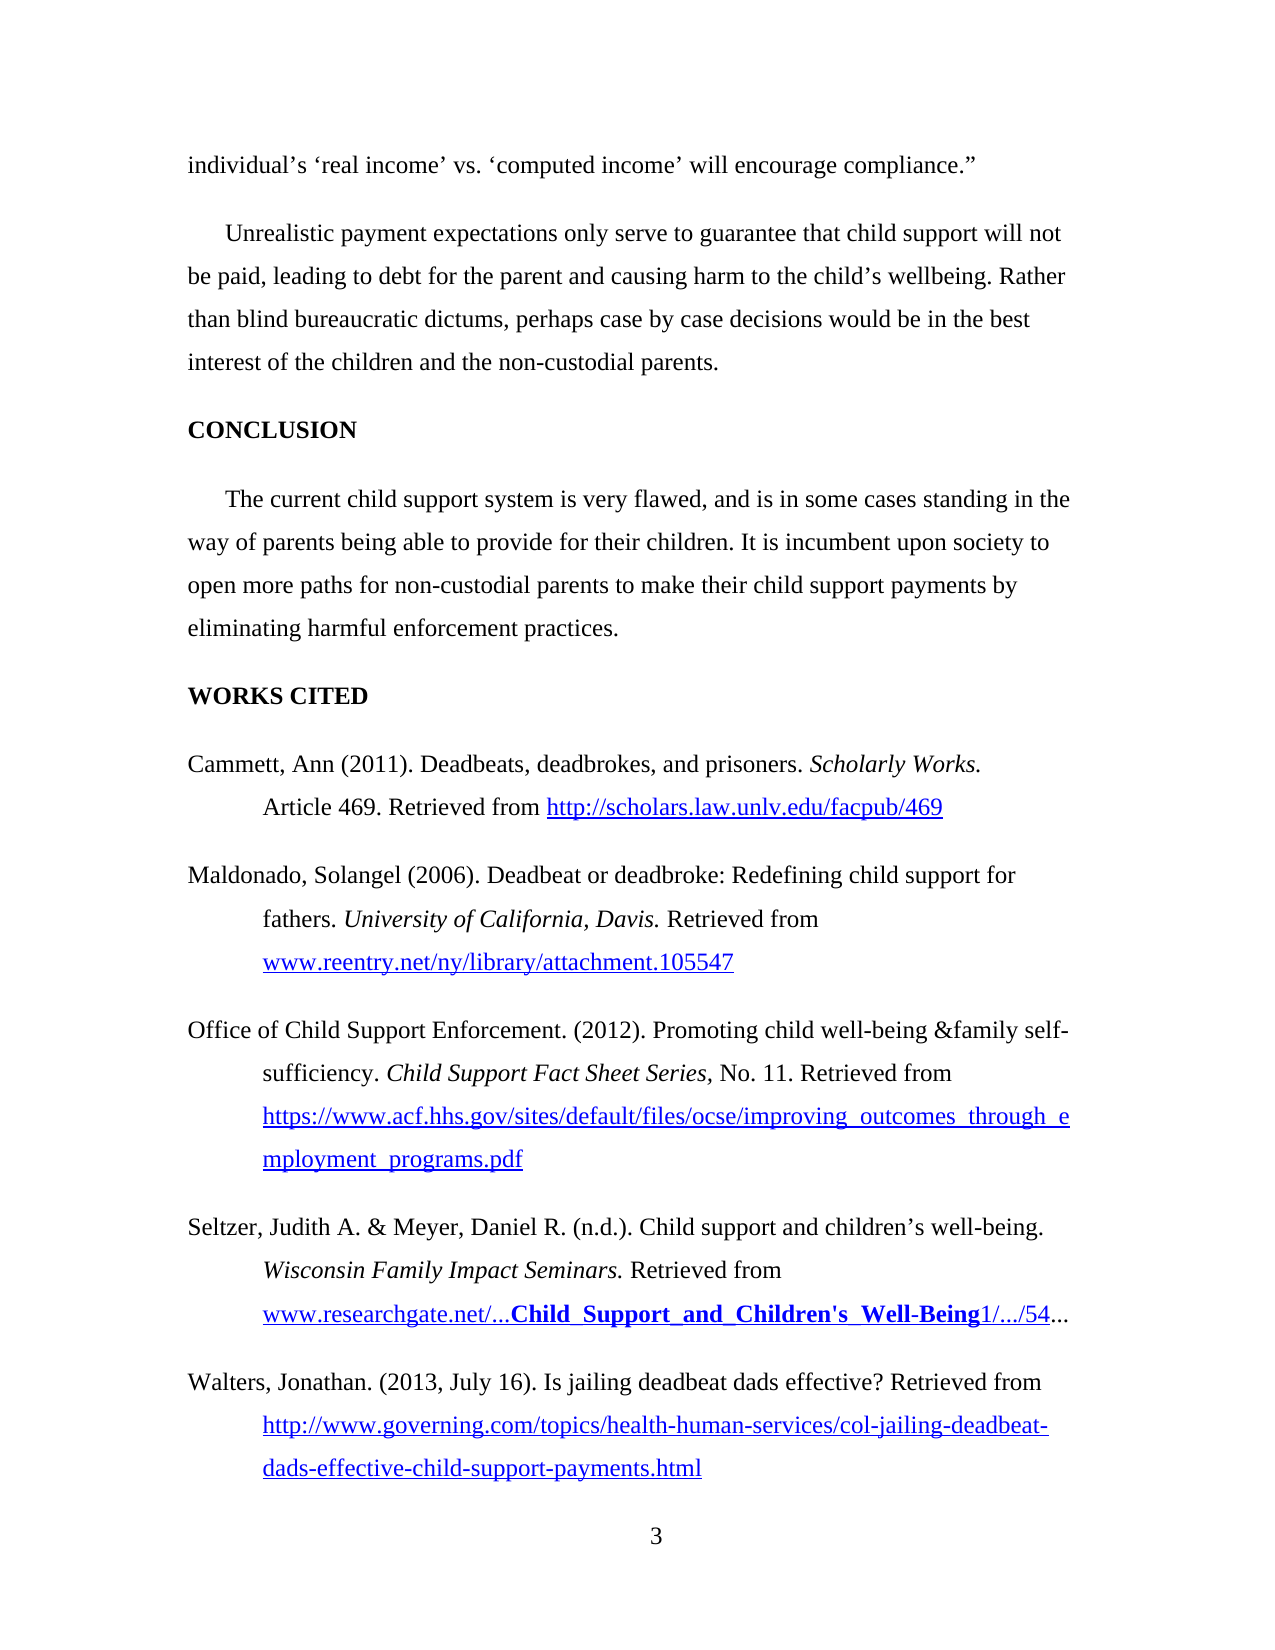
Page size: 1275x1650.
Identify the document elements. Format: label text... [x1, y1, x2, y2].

text The current child support system is very flawed, and is in some cases standing in the way of parents being able to provide for their children. It is incumbent upon society to open more paths for non-custodial parents to make their child support payments by eliminating harmful enforcement practices. [187, 484, 1087, 642]
text Walters, Jonathan. (2013, July 16). Is jailing deadbeat dads effective? Retrieved from http://www.governing.com/topics/health-human-services/col-jailing-deadbeat-dads-effective-child-support-payments.html [187, 1367, 1087, 1482]
subtitle WORKs CITED [187, 681, 1087, 710]
text Unrealistic payment expectations only serve to guarantee that child support will not be paid, leading to debt for the parent and causing harm to the child’s wellbeing. Rather than blind bureaucratic dictums, perhaps case by case decisions would be in the best interest of the children and the non-custodial parents. [187, 218, 1087, 376]
text Office of Child Support Enforcement. (2012). Promoting child well-being &family self-sufficiency. Child Support Fact Sheet Series, No. 11. Retrieved from https://www.acf.hhs.gov/sites/default/files/ocse/improving_outcomes_through_employment_programs.pdf [187, 1015, 1087, 1173]
text Seltzer, Judith A. & Meyer, Daniel R. (n.d.). Child support and children’s well-being. Wisconsin Family Impact Seminars. Retrieved from www.researchgate.net/...Child_Support_and_Children's_Well-Being1/.../54... [187, 1212, 1087, 1327]
subtitle CONCLUSION [187, 416, 1087, 444]
text Maldonado, Solangel (2006). Deadbeat or deadbroke: Redefining child support for fathers. University of California, Davis. Retrieved from www.reentry.net/ny/library/attachment.105547 [187, 861, 1087, 976]
text Cammett, Ann (2011). Deadbeats, deadbrokes, and prisoners. Scholarly Works. Article 469. Retrieved from http://scholars.law.unlv.edu/facpub/469 [187, 749, 1012, 821]
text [187, 150, 1087, 179]
